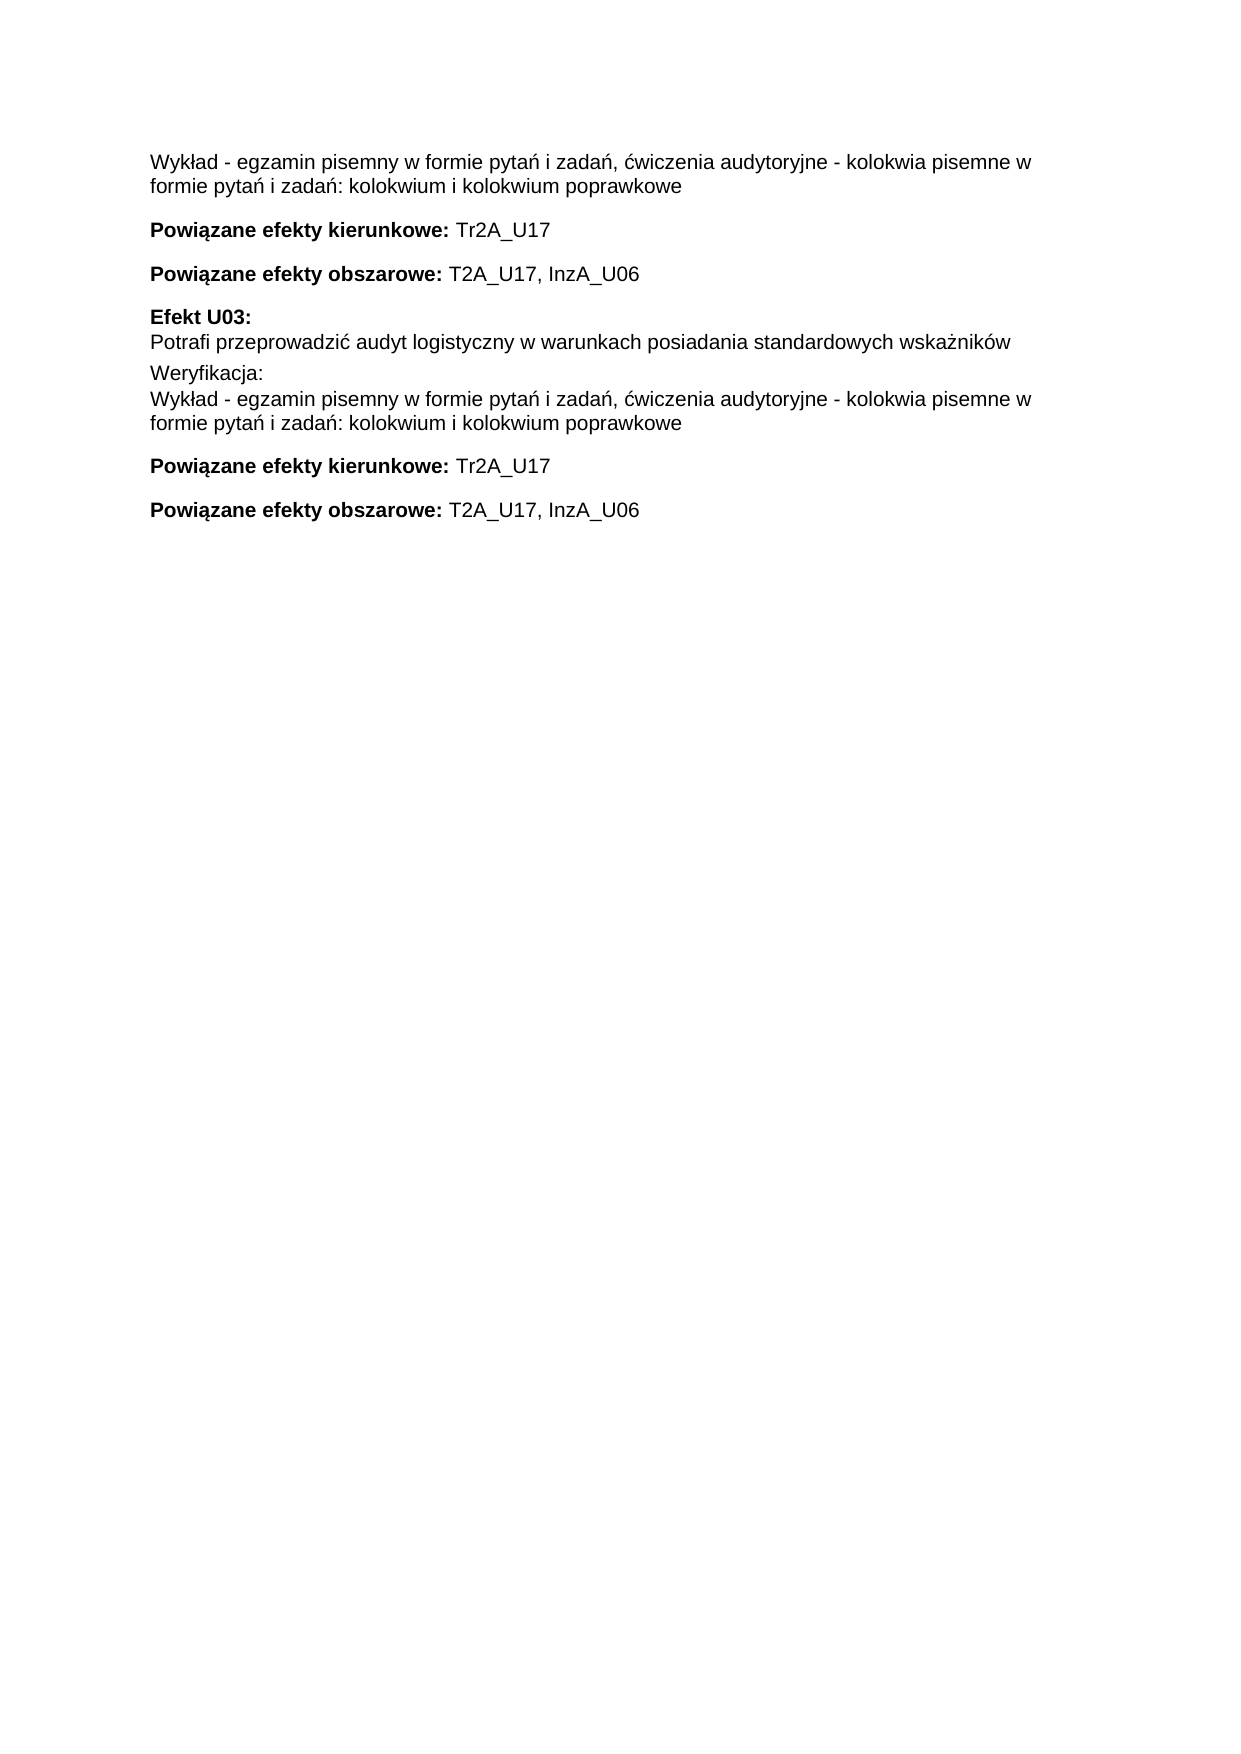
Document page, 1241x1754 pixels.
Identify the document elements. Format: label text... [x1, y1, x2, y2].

text Wykład - egzamin pisemny w formie pytań i zadań, ćwiczenia audytoryjne - kolokwia pisemne w formie pytań i zadań: kolokwium i kolokwium poprawkowe [150, 150, 1090, 198]
text Potrafi przeprowadzić audyt logistyczny w warunkach posiadania standardowych wskażników [150, 330, 1090, 354]
text Wykład - egzamin pisemny w formie pytań i zadań, ćwiczenia audytoryjne - kolokwia pisemne w formie pytań i zadań: kolokwium i kolokwium poprawkowe [150, 386, 1090, 434]
text Powiązane efekty obszarowe: T2A_U17, InzA_U06 [150, 498, 1090, 522]
text Powiązane efekty obszarowe: T2A_U17, InzA_U06 [150, 261, 1090, 285]
text Powiązane efekty kierunkowe: Tr2A_U17 [150, 218, 1090, 242]
text Powiązane efekty kierunkowe: Tr2A_U17 [150, 454, 1090, 478]
text Efekt U03: [150, 305, 1090, 329]
text Weryfikacja: [150, 360, 1090, 384]
